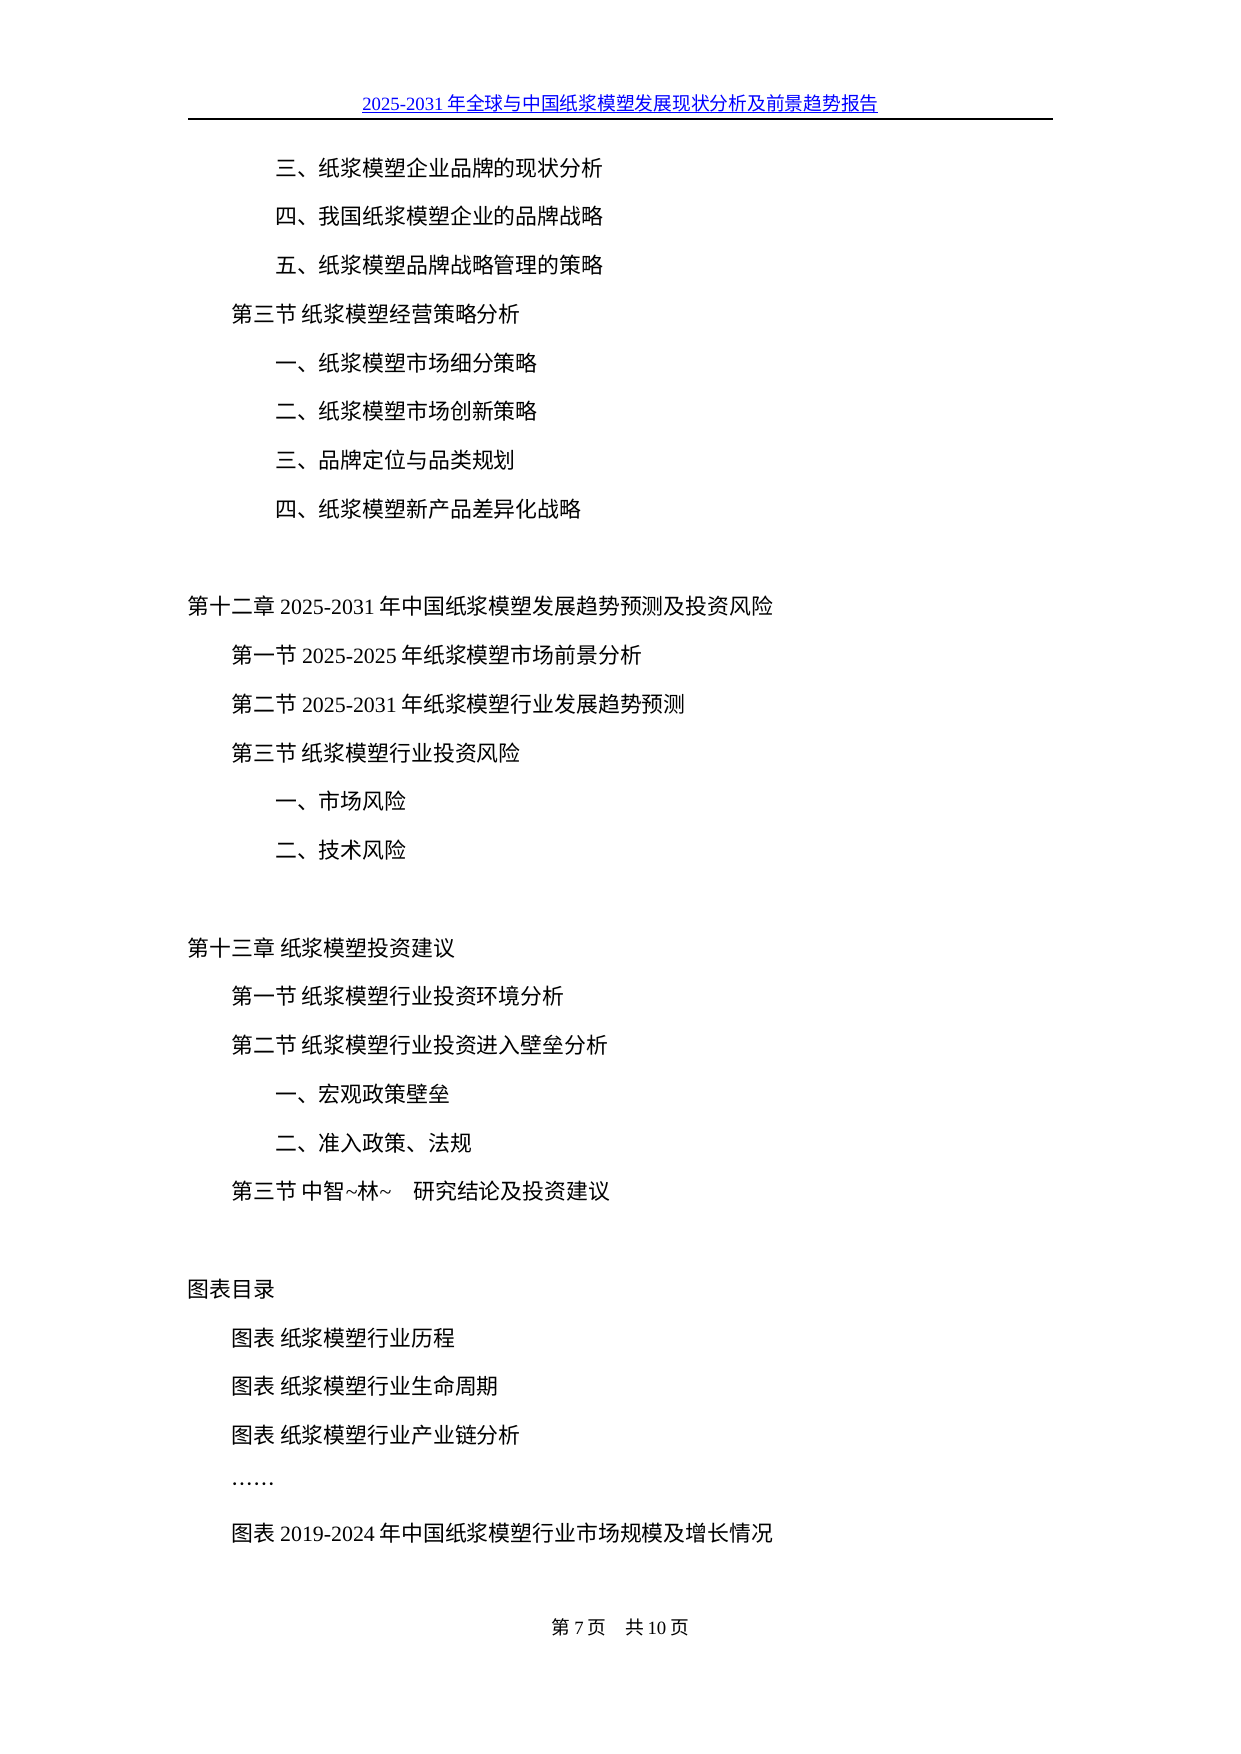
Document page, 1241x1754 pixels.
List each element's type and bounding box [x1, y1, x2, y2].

text [187, 150, 1053, 1548]
